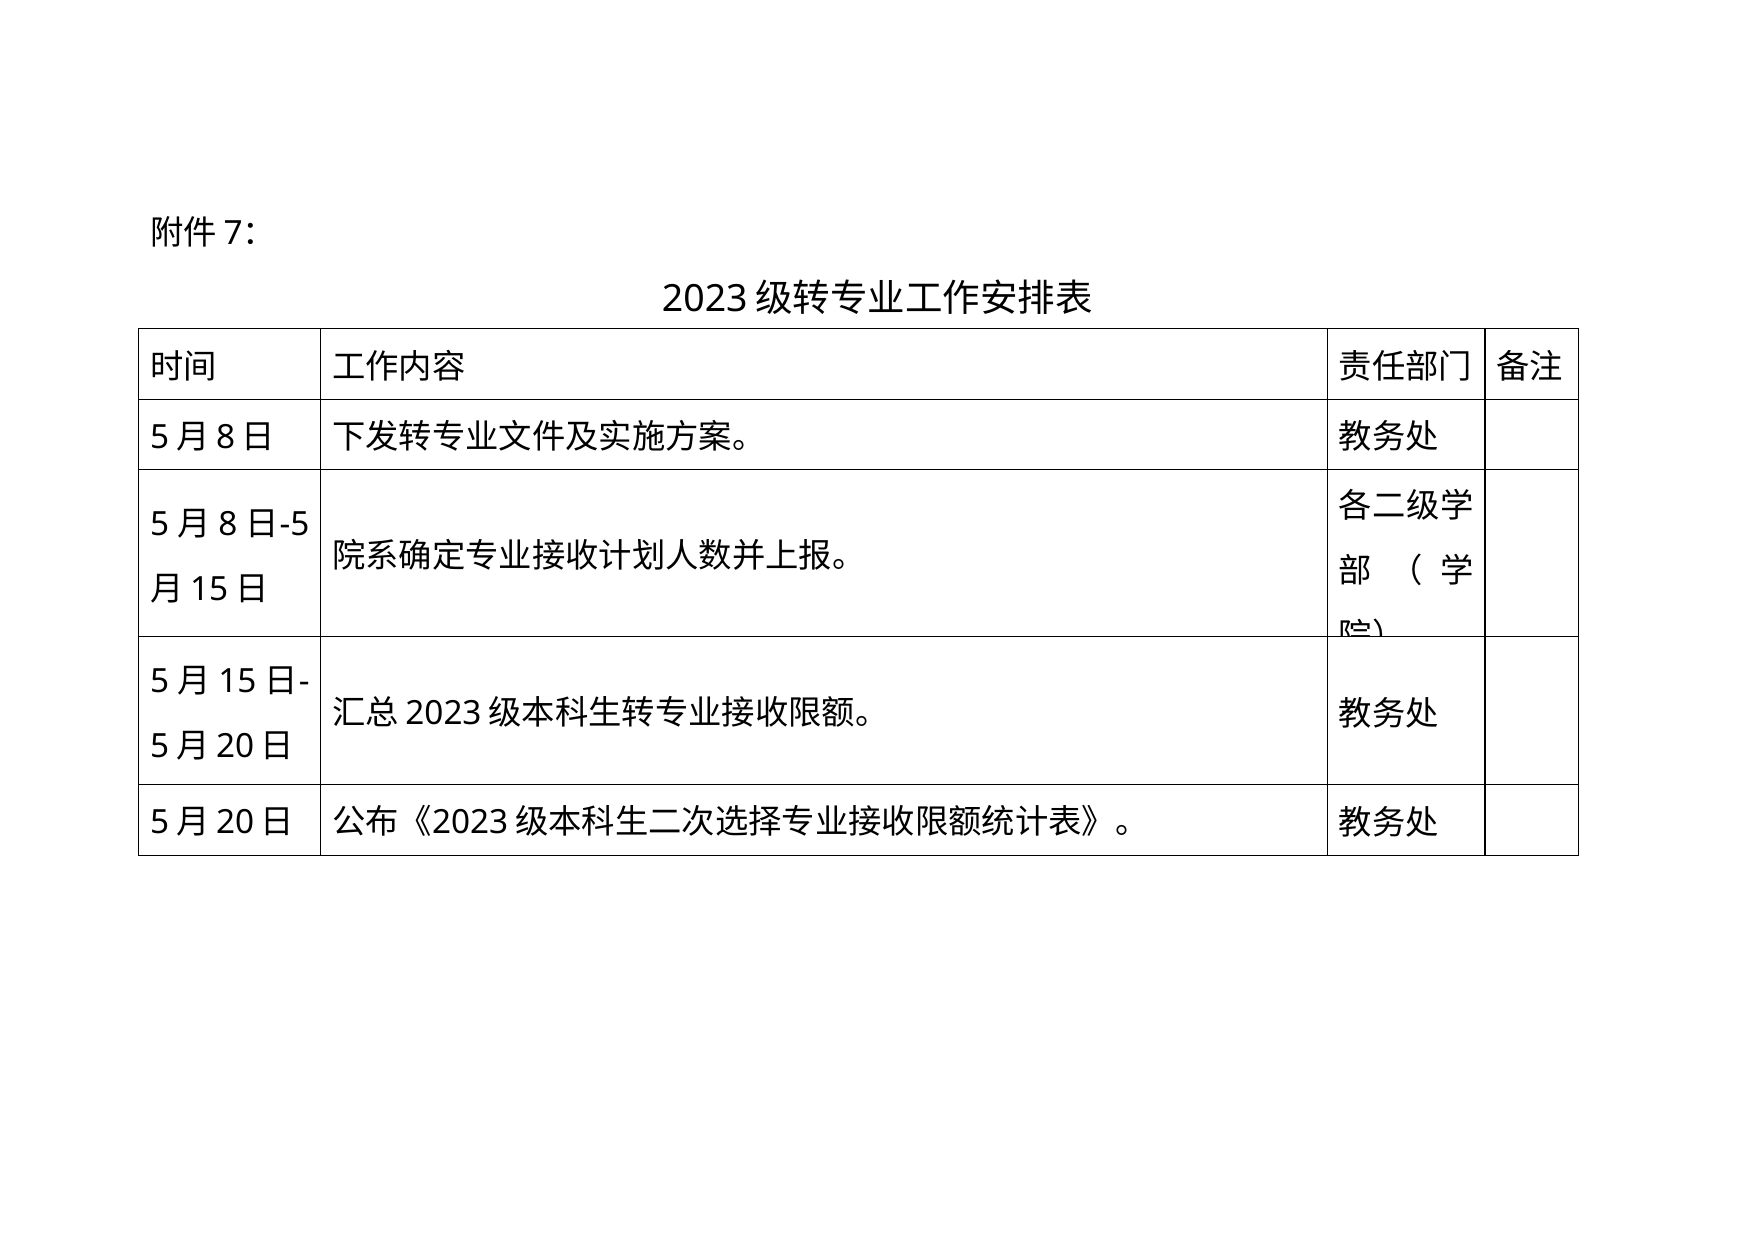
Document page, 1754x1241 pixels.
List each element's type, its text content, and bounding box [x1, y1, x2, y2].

table_header 时间 [139, 329, 320, 398]
table_cell 公布《2023级本科生二次选择专业接收限额统计表》。 [321, 785, 1327, 854]
table_cell [1486, 785, 1578, 854]
table_cell [1486, 400, 1578, 469]
table_cell 5月15日-5月20日 [139, 637, 320, 784]
table_cell 5月8日-5月15日 [139, 470, 320, 636]
table_cell 5月20日 [139, 785, 320, 854]
text 附件7： [150, 198, 1604, 263]
text 2023级转专业工作安排表 [150, 263, 1604, 328]
table_header 备注 [1486, 329, 1578, 398]
table_cell 5月8日 [139, 400, 320, 469]
table_cell [1486, 470, 1578, 636]
table_cell 院系确定专业接收计划人数并上报。 [321, 470, 1327, 636]
table_cell [1486, 637, 1578, 784]
table_cell 各二级学部（学院） [1328, 470, 1484, 636]
table_cell 教务处 [1328, 637, 1484, 784]
table_cell 教务处 [1328, 400, 1484, 469]
table_header 工作内容 [321, 329, 1327, 398]
table_cell 教务处 [1328, 785, 1484, 854]
table_cell 汇总2023级本科生转专业接收限额。 [321, 637, 1327, 784]
table_cell 下发转专业文件及实施方案。 [321, 400, 1327, 469]
table_header 责任部门 [1328, 329, 1484, 398]
